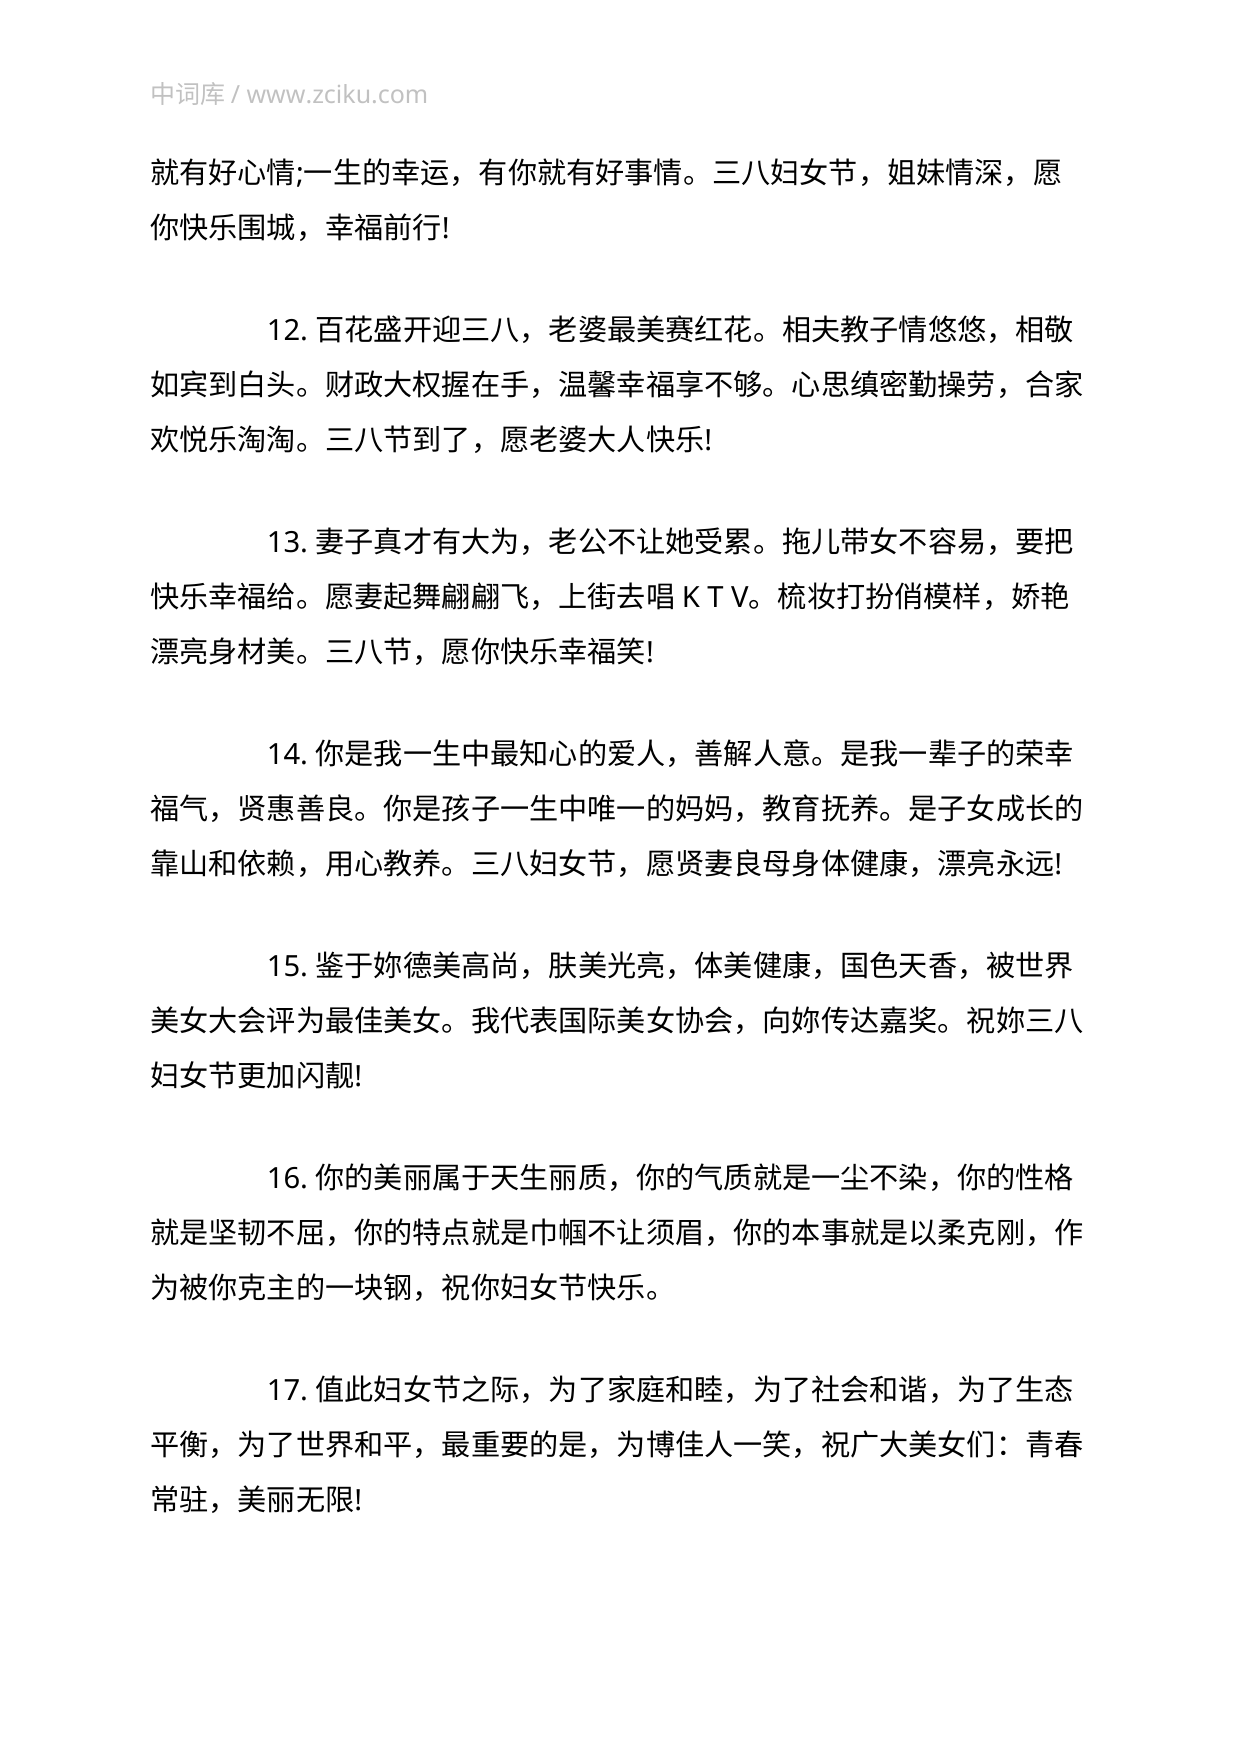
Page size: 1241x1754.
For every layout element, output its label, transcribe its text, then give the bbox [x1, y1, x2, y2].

text 13. 妻子真才有大为，老公不让她受累。拖儿带女不容易，要把快乐幸福给。愿妻起舞翩翩飞，上街去唱 K T V。梳妆打扮俏模样，娇艳漂亮身材美。三八节，愿你快乐幸福笑! [150, 519, 1090, 671]
text 16. 你的美丽属于天生丽质，你的气质就是一尘不染，你的性格就是坚韧不屈，你的特点就是巾帼不让须眉，你的本事就是以柔克刚，作为被你克主的一块钢，祝你妇女节快乐。 [150, 1154, 1090, 1307]
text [150, 150, 1090, 247]
text 12. 百花盛开迎三八，老婆最美赛红花。相夫教子情悠悠，相敬如宾到白头。财政大权握在手，温馨幸福享不够。心思缜密勤操劳，合家欢悦乐淘淘。三八节到了，愿老婆大人快乐! [150, 307, 1090, 459]
text 15. 鉴于妳德美高尚，肤美光亮，体美健康，国色天香，被世界美女大会评为最佳美女。我代表国际美女协会，向妳传达嘉奖。祝妳三八妇女节更加闪靓! [150, 943, 1090, 1095]
text 17. 值此妇女节之际，为了家庭和睦，为了社会和谐，为了生态平衡，为了世界和平，最重要的是，为博佳人一笑，祝广大美女们：青春常驻，美丽无限! [150, 1366, 1090, 1518]
text 14. 你是我一生中最知心的爱人，善解人意。是我一辈子的荣幸福气，贤惠善良。你是孩子一生中唯一的妈妈，教育抚养。是子女成长的靠山和依赖，用心教养。三八妇女节，愿贤妻良母身体健康，漂亮永远! [150, 731, 1090, 883]
